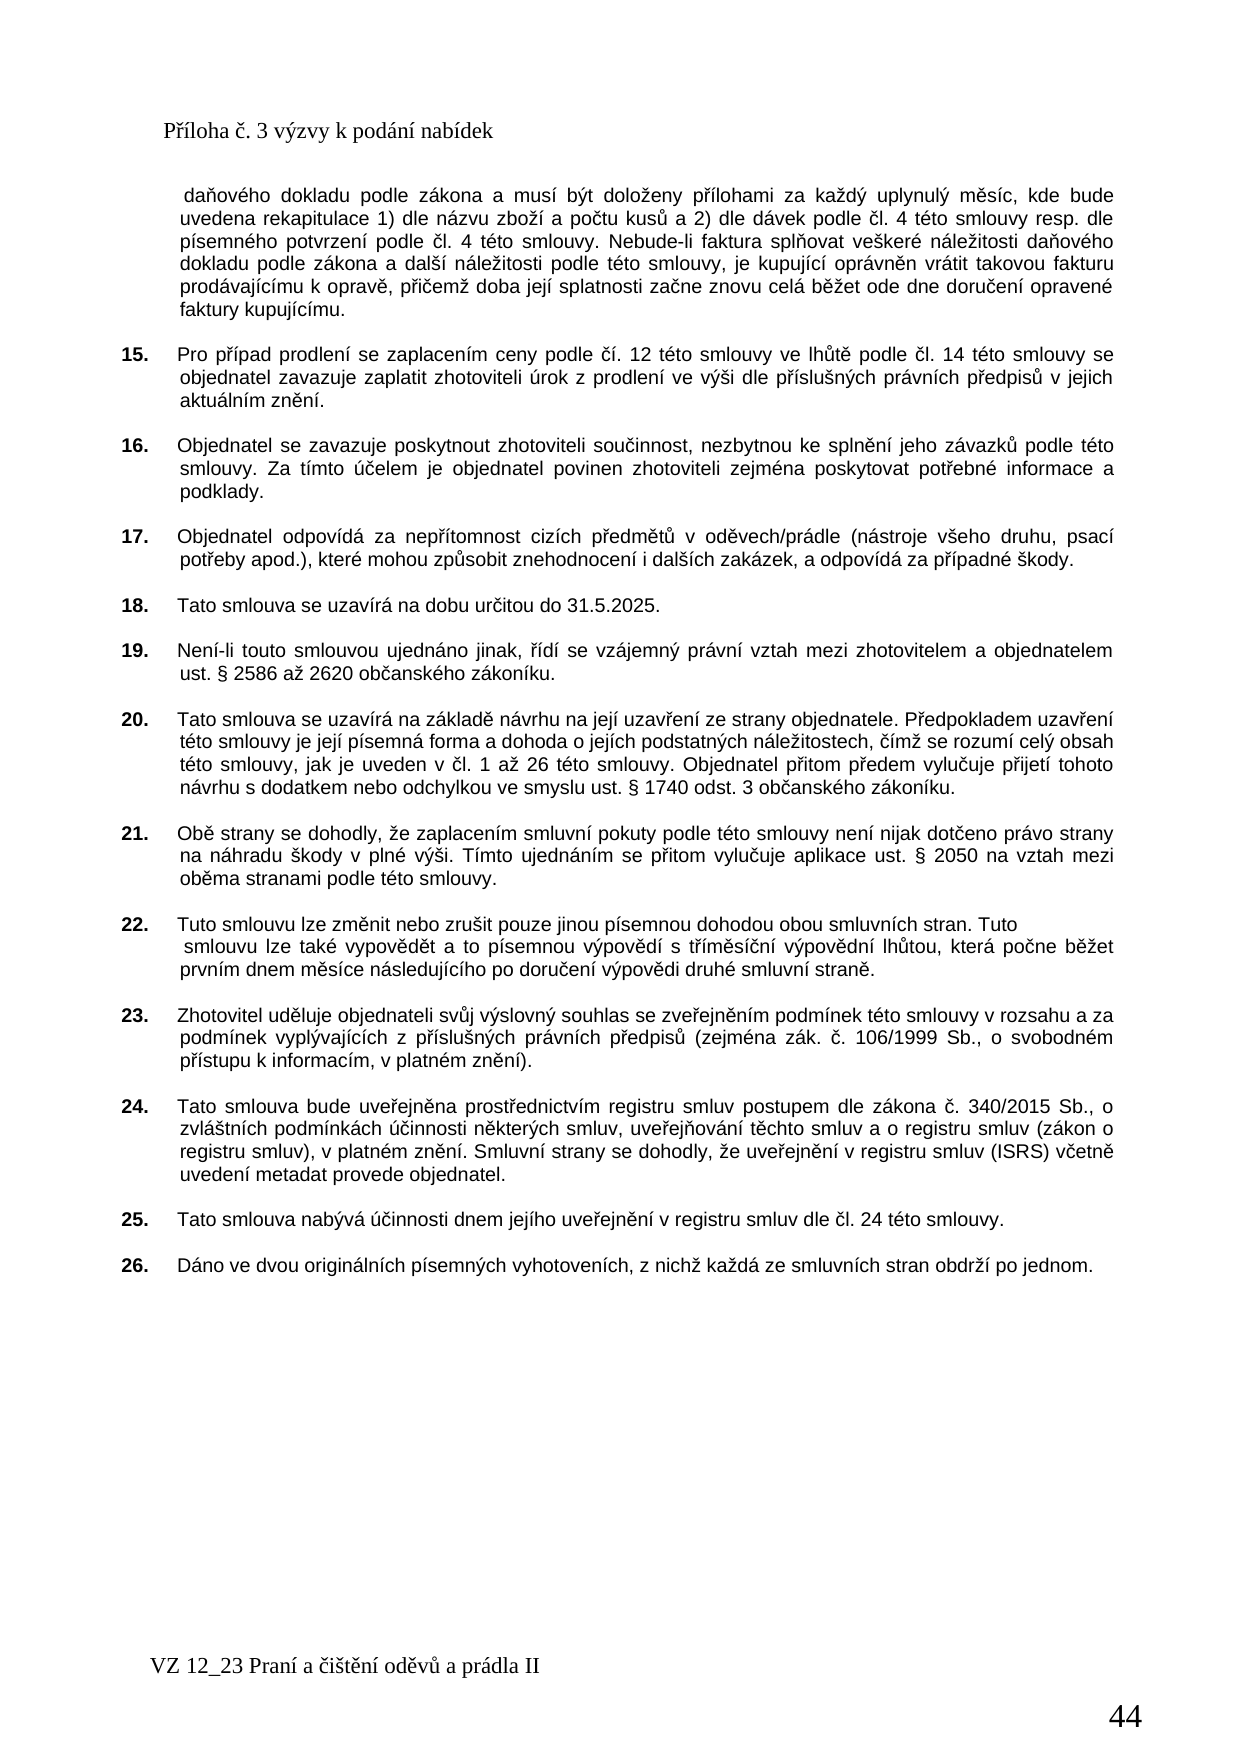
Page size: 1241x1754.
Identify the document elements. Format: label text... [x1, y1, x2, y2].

list Tato smlouva se uzavírá na základě návrhu na její uzavření ze strany objednatele. Předpokladem uzavření této smlouvy je její písemná forma a dohoda o jejích podstatných náležitostech, čímž se rozumí celý obsah této smlouvy, jak je uveden v čl. 1 až 26 této smlouvy. Objednatel přitom předem vylučuje přijetí tohoto návrhu s dodatkem nebo odchylkou ve smyslu ust. § 1740 odst. 3 občanského zákoníku. [121, 708, 1115, 798]
list Není-li touto smlouvou ujednáno jinak, řídí se vzájemný právní vztah mezi zhotovitelem a objednatelem ust. § 2586 až 2620 občanského zákoníku. [121, 639, 1115, 685]
list Tato smlouva nabývá účinnosti dnem jejího uveřejnění v registru smluv dle čl. 24 této smlouvy. [121, 1208, 1115, 1231]
list Zhotovitel uděluje objednateli svůj výslovný souhlas se zveřejněním podmínek této smlouvy v rozsahu a za podmínek vyplývajících z příslušných právních předpisů (zejména zák. č. 106/1999 Sb., o svobodném přístupu k informacím, v platném znění). [121, 1003, 1115, 1072]
list Tato smlouva bude uveřejněna prostřednictvím registru smluv postupem dle zákona č. 340/2015 Sb., o zvláštních podmínkách účinnosti některých smluv, uveřejňování těchto smluv a o registru smluv (zákon o registru smluv), v platném znění. Smluvní strany se dohodly, že uveřejnění v registru smluv (ISRS) včetně uvedení metadat provede objednatel. [121, 1094, 1115, 1185]
list Tato smlouva se uzavírá na dobu určitou do 31.5.2025. [121, 594, 1115, 616]
text daňového dokladu podle zákona a musí být doloženy přílohami za každý uplynulý měsíc, kde bude uvedena rekapitulace 1) dle názvu zboží a počtu kusů a 2) dle dávek podle čl. 4 této smlouvy resp. dle písemného potvrzení podle čl. 4 této smlouvy. Nebude-li faktura splňovat veškeré náležitosti daňového dokladu podle zákona a další náležitosti podle této smlouvy, je kupující oprávněn vrátit takovou fakturu prodávajícímu k opravě, přičemž doba její splatnosti začne znovu celá běžet ode dne doručení opravené faktury kupujícímu. [179, 184, 1115, 320]
list Objednatel odpovídá za nepřítomnost cizích předmětů v oděvech/prádle (nástroje všeho druhu, psací potřeby apod.), které mohou způsobit znehodnocení i dalších zakázek, a odpovídá za případné škody. [121, 525, 1115, 571]
list Dáno ve dvou originálních písemných vyhotoveních, z nichž každá ze smluvních stran obdrží po jednom. [121, 1254, 1115, 1277]
list Objednatel se zavazuje poskytnout zhotoviteli součinnost, nezbytnou ke splnění jeho závazků podle této smlouvy. Za tímto účelem je objednatel povinen zhotoviteli zejména poskytovat potřebné informace a podklady. [121, 434, 1115, 502]
text smlouvu lze také vypovědět a to písemnou výpovědí s tříměsíční výpovědní lhůtou, která počne běžet prvním dnem měsíce následujícího po doručení výpovědi druhé smluvní straně. [179, 935, 1115, 981]
list Obě strany se dohodly, že zaplacením smluvní pokuty podle této smlouvy není nijak dotčeno právo strany na náhradu škody v plné výši. Tímto ujednáním se přitom vylučuje aplikace ust. § 2050 na vztah mezi oběma stranami podle této smlouvy. [121, 821, 1115, 889]
list Tuto smlouvu lze změnit nebo zrušit pouze jinou písemnou dohodou obou smluvních stran. Tuto [121, 912, 1115, 935]
list Pro případ prodlení se zaplacením ceny podle čí. 12 této smlouvy ve lhůtě podle čl. 14 této smlouvy se objednatel zavazuje zaplatit zhotoviteli úrok z prodlení ve výši dle příslušných právních předpisů v jejich aktuálním znění. [121, 343, 1115, 411]
